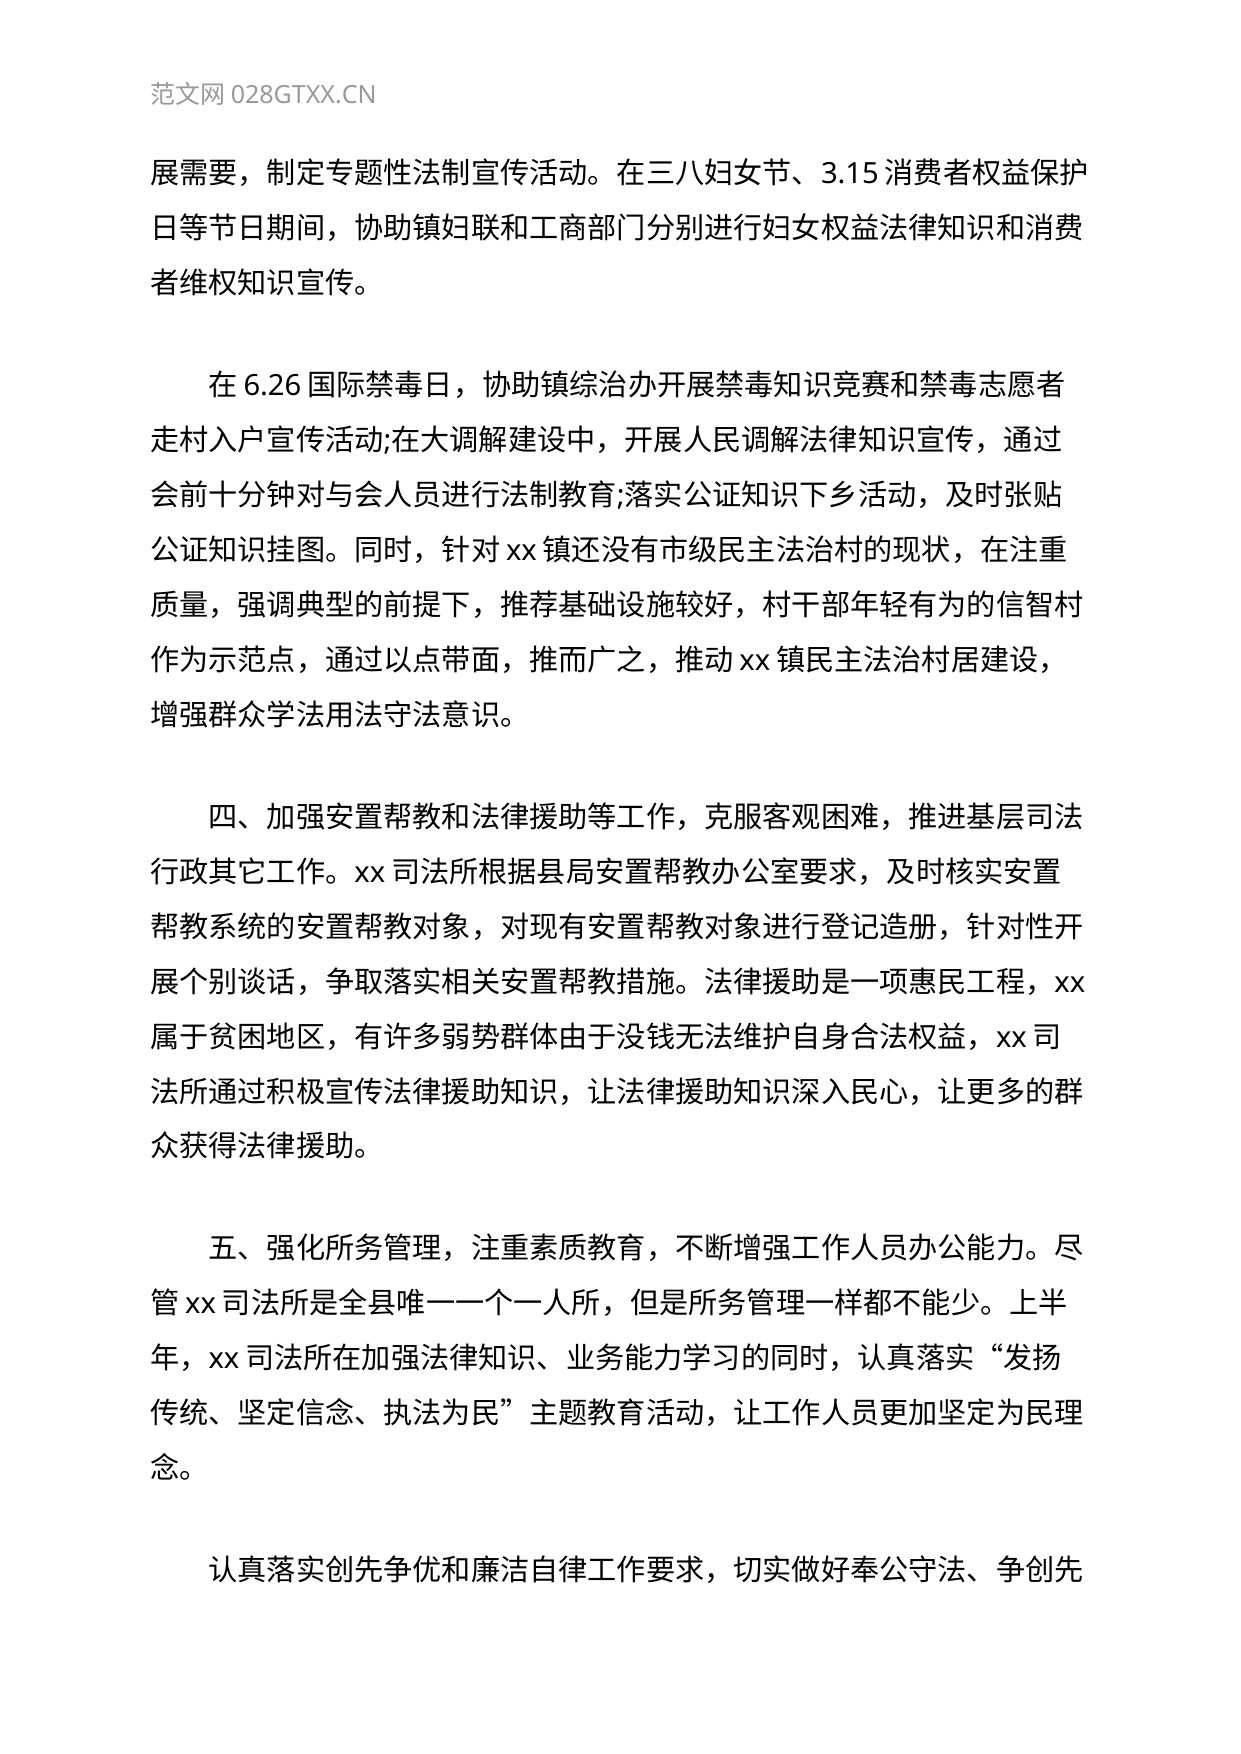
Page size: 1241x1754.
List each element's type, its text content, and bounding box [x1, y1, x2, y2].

text 四、加强安置帮教和法律援助等工作，克服客观困难，推进基层司法行政其它工作。xx司法所根据县局安置帮教办公室要求，及时核实安置帮教系统的安置帮教对象，对现有安置帮教对象进行登记造册，针对性开展个别谈话，争取落实相关安置帮教措施。法律援助是一项惠民工程，xx属于贫困地区，有许多弱势群体由于没钱无法维护自身合法权益，xx司法所通过积极宣传法律援助知识，让法律援助知识深入民心，让更多的群众获得法律援助。 [150, 793, 1090, 1165]
text 在6.26国际禁毒日，协助镇综治办开展禁毒知识竞赛和禁毒志愿者走村入户宣传活动;在大调解建设中，开展人民调解法律知识宣传，通过会前十分钟对与会人员进行法制教育;落实公证知识下乡活动，及时张贴公证知识挂图。同时，针对xx镇还没有市级民主法治村的现状，在注重质量，强调典型的前提下，推荐基础设施较好，村干部年轻有为的信智村作为示范点，通过以点带面，推而广之，推动xx镇民主法治村居建设，增强群众学法用法守法意识。 [150, 362, 1090, 734]
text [150, 1546, 1090, 1589]
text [150, 150, 1090, 302]
text 五、强化所务管理，注重素质教育，不断增强工作人员办公能力。尽管xx司法所是全县唯一一个一人所，但是所务管理一样都不能少。上半年，xx司法所在加强法律知识、业务能力学习的同时，认真落实“发扬传统、坚定信念、执法为民”主题教育活动，让工作人员更加坚定为民理念。 [150, 1225, 1090, 1487]
